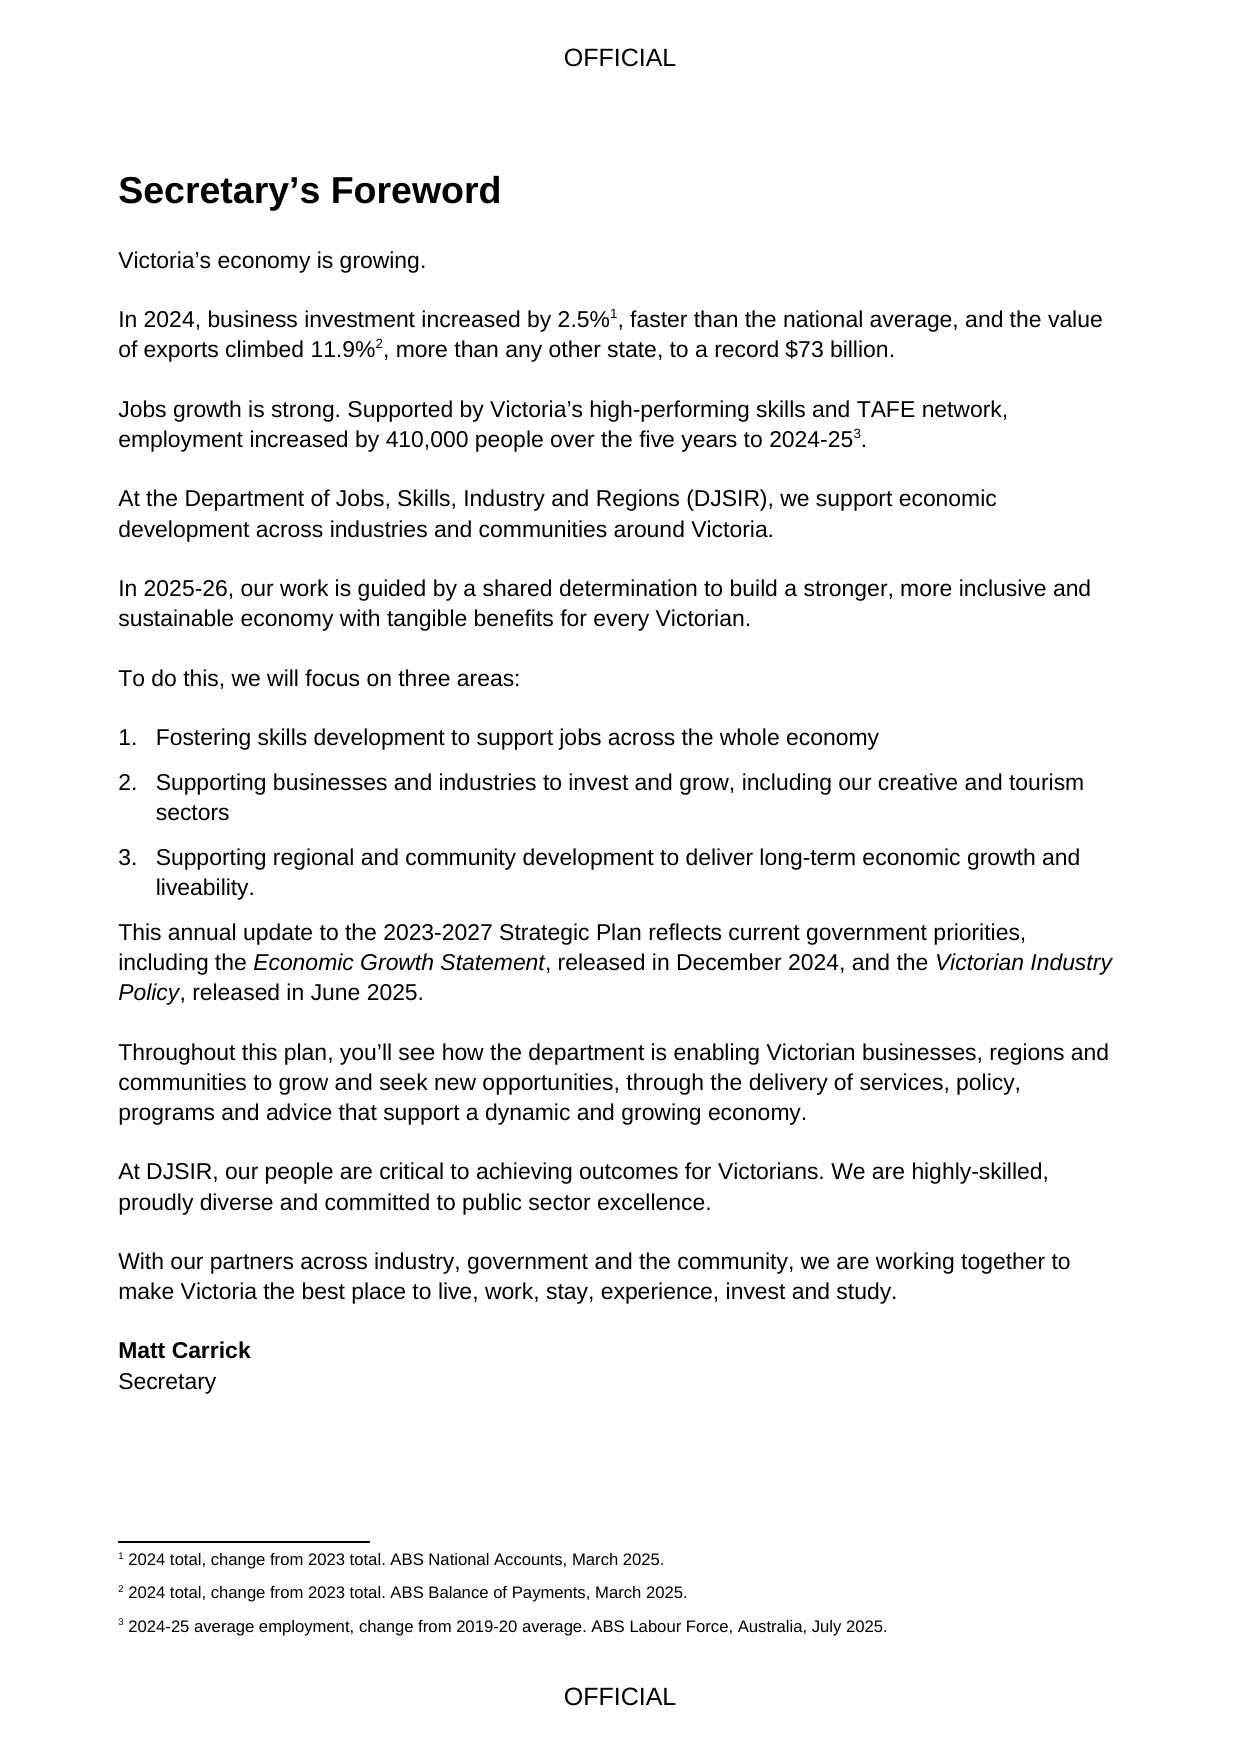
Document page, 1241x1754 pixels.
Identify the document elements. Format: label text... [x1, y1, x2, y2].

text This annual update to the 2023-2027 Strategic Plan reflects current government priorities, including the Economic Growth Statement, released in December 2024, and the Victorian Industry Policy, released in June 2025. [118, 919, 1122, 1006]
text At the Department of Jobs, Skills, Industry and Regions (DJSIR), we support economic development across industries and communities around Victoria. [118, 485, 1122, 542]
text Jobs growth is strong. Supported by Victoria’s high-performing skills and TAFE network, employment increased by 410,000 people over the five years to 2024-25. [118, 396, 1122, 452]
text Victoria’s economy is growing. [118, 247, 1122, 273]
text At DJSIR, our people are critical to achieving outcomes for Victorians. We are highly-skilled, proudly diverse and committed to public sector excellence. [118, 1158, 1122, 1215]
text In 2025-26, our work is guided by a shared determination to build a stronger, more inclusive and sustainable economy with tangible benefits for every Victorian. [118, 575, 1122, 632]
list Fostering skills development to support jobs across the whole economy [118, 724, 1122, 750]
text Matt Carrick Secretary [118, 1337, 1122, 1394]
list Supporting businesses and industries to invest and grow, including our creative and tourism sectors [118, 769, 1122, 825]
text With our partners across industry, government and the community, we are working together to make Victoria the best place to live, work, stay, experience, invest and study. [118, 1248, 1122, 1304]
list Supporting regional and community development to deliver long-term economic growth and liveability. [118, 844, 1122, 900]
text To do this, we will focus on three areas: [118, 664, 1122, 691]
text Throughout this plan, you’ll see how the department is enabling Victorian businesses, regions and communities to grow and seek new opportunities, through the delivery of services, policy, programs and advice that support a dynamic and growing economy. [118, 1038, 1122, 1125]
text In 2024, business investment increased by 2.5%, faster than the national average, and the value of exports climbed 11.9%, more than any other state, to a record $73 billion. [118, 306, 1122, 363]
subtitle Secretary’s Foreword [118, 168, 1122, 211]
